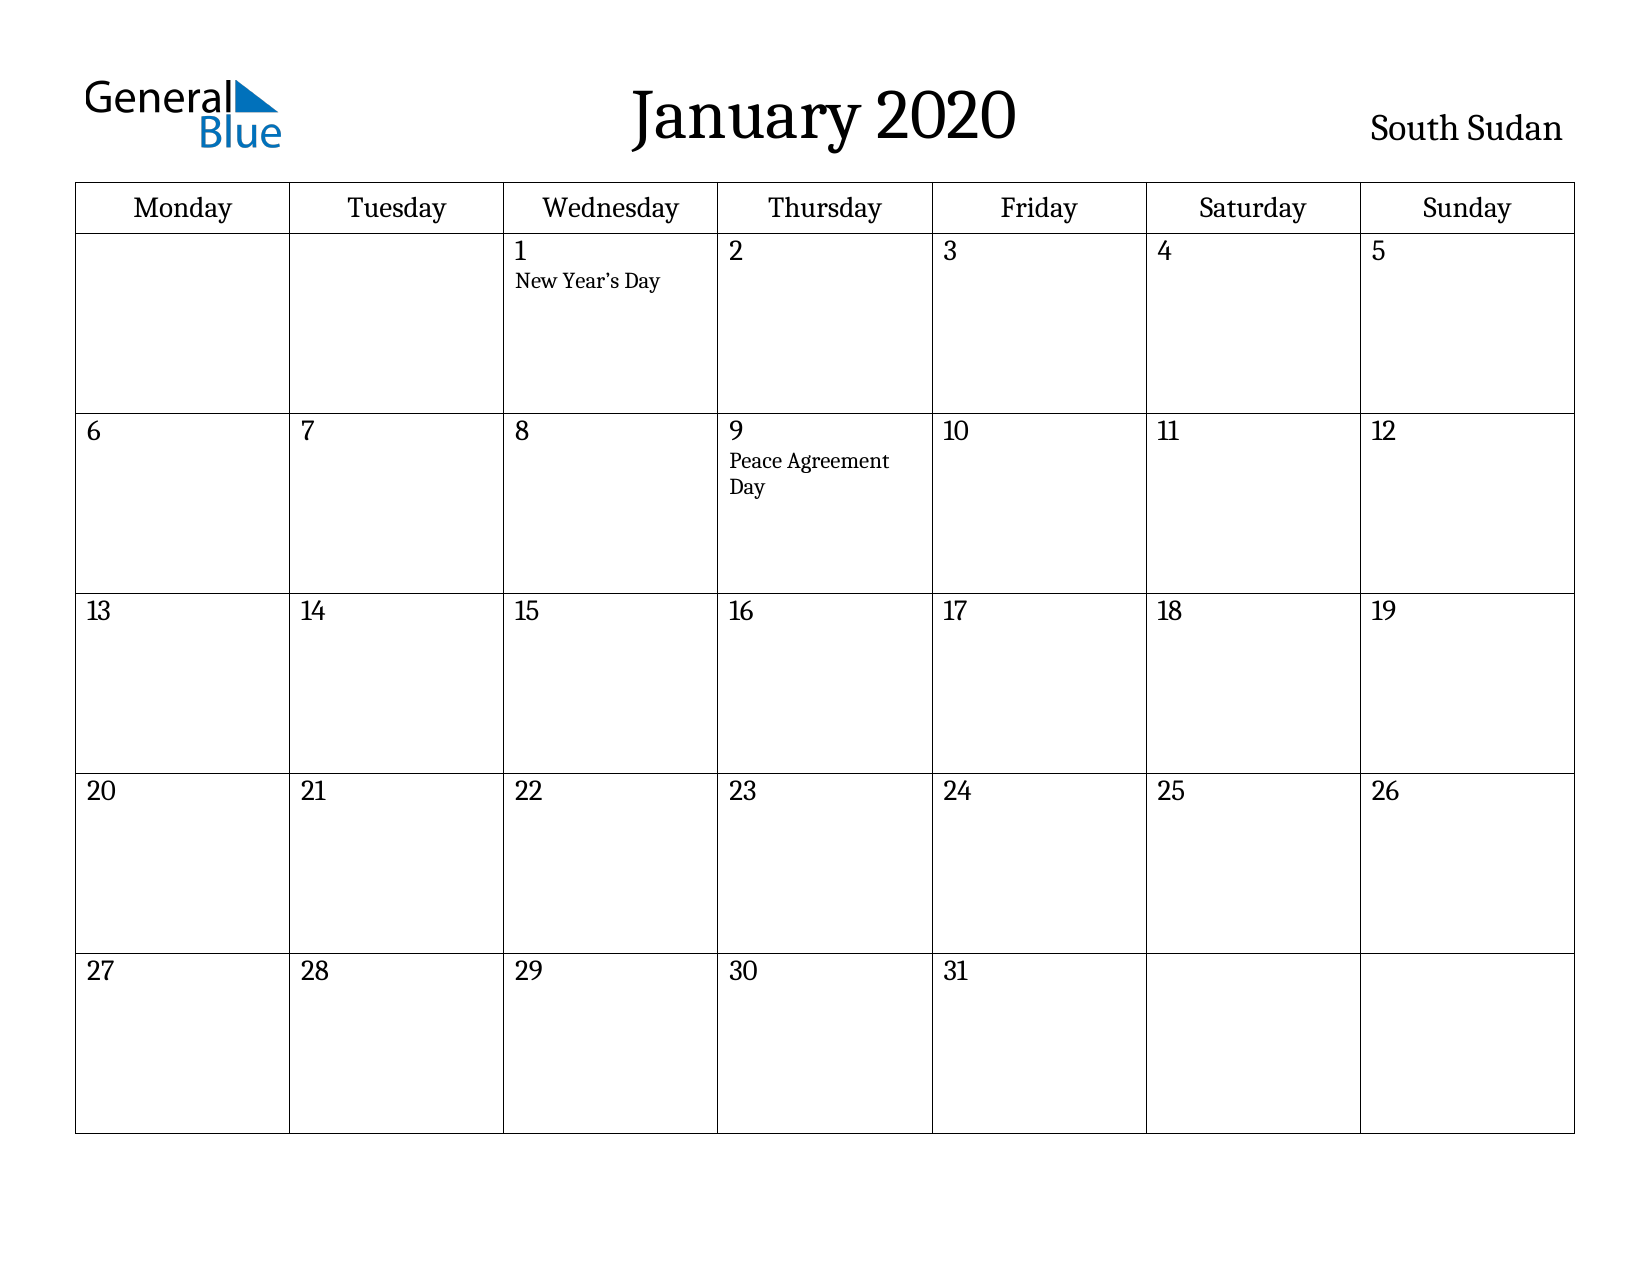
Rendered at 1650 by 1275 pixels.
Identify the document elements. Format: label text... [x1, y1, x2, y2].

table_cell [76, 267, 289, 413]
table_cell 7 [290, 414, 503, 447]
table_cell [290, 808, 503, 953]
table_cell 9 [718, 414, 932, 447]
table_cell [1361, 267, 1574, 413]
table_cell [504, 627, 717, 773]
table_cell [76, 808, 289, 953]
table_cell [1147, 954, 1360, 987]
table_cell [290, 267, 503, 413]
table_cell [290, 627, 503, 773]
table_cell [504, 448, 717, 593]
picture [86, 80, 281, 148]
table_cell 22 [504, 774, 717, 807]
table_cell [76, 234, 289, 267]
table_cell 17 [933, 594, 1146, 627]
table_cell [76, 627, 289, 773]
table_cell 27 [76, 954, 289, 987]
table_cell [1147, 988, 1360, 1133]
table_cell Friday [933, 183, 1146, 233]
table_cell 10 [933, 414, 1146, 447]
table_cell [718, 808, 932, 953]
table_cell 24 [933, 774, 1146, 807]
table_cell 14 [290, 594, 503, 627]
table_cell [1361, 954, 1574, 987]
table_cell [718, 988, 932, 1133]
table_cell 19 [1361, 594, 1574, 627]
table_cell [933, 448, 1146, 593]
table_header [76, 75, 503, 182]
table_cell Peace Agreement Day [718, 448, 932, 593]
table_cell [933, 808, 1146, 953]
table_cell 11 [1147, 414, 1360, 447]
table_cell 30 [718, 954, 932, 987]
table_cell [718, 627, 932, 773]
table_cell [933, 627, 1146, 773]
table_cell [933, 267, 1146, 413]
table_cell [290, 448, 503, 593]
table_header January 2020 [504, 75, 1146, 182]
table_cell [1361, 988, 1574, 1133]
table_cell 23 [718, 774, 932, 807]
table_cell 20 [76, 774, 289, 807]
table_cell [504, 808, 717, 953]
table_cell [76, 988, 289, 1133]
table_cell [1147, 808, 1360, 953]
table_cell [504, 988, 717, 1133]
table_cell Tuesday [290, 183, 503, 233]
table_cell [1361, 627, 1574, 773]
table_cell 21 [290, 774, 503, 807]
table_cell New Year’s Day [504, 267, 717, 413]
table_cell 13 [76, 594, 289, 627]
table_cell [76, 448, 289, 593]
table_cell 26 [1361, 774, 1574, 807]
table_cell [1147, 448, 1360, 593]
table_cell [1147, 267, 1360, 413]
table_cell Saturday [1147, 183, 1360, 233]
table_cell Monday [76, 183, 289, 233]
table_cell 18 [1147, 594, 1360, 627]
table_cell [1147, 627, 1360, 773]
table_cell Wednesday [504, 183, 717, 233]
table_cell 29 [504, 954, 717, 987]
table_header South Sudan [1146, 75, 1574, 182]
table_cell 8 [504, 414, 717, 447]
table_cell [1361, 448, 1574, 593]
table_cell 3 [933, 234, 1146, 267]
table_cell 6 [76, 414, 289, 447]
table_cell 1 [504, 234, 717, 267]
table_cell Thursday [718, 183, 932, 233]
table_cell [718, 267, 932, 413]
table_cell 12 [1361, 414, 1574, 447]
table_cell Sunday [1361, 183, 1574, 233]
table_cell 5 [1361, 234, 1574, 267]
table_cell 16 [718, 594, 932, 627]
table_cell 2 [718, 234, 932, 267]
table_cell [290, 988, 503, 1133]
table_cell [290, 234, 503, 267]
table_cell 31 [933, 954, 1146, 987]
table_cell 28 [290, 954, 503, 987]
table_cell 4 [1147, 234, 1360, 267]
table_cell 15 [504, 594, 717, 627]
table_cell [933, 988, 1146, 1133]
table_cell [1361, 808, 1574, 953]
table_cell 25 [1147, 774, 1360, 807]
